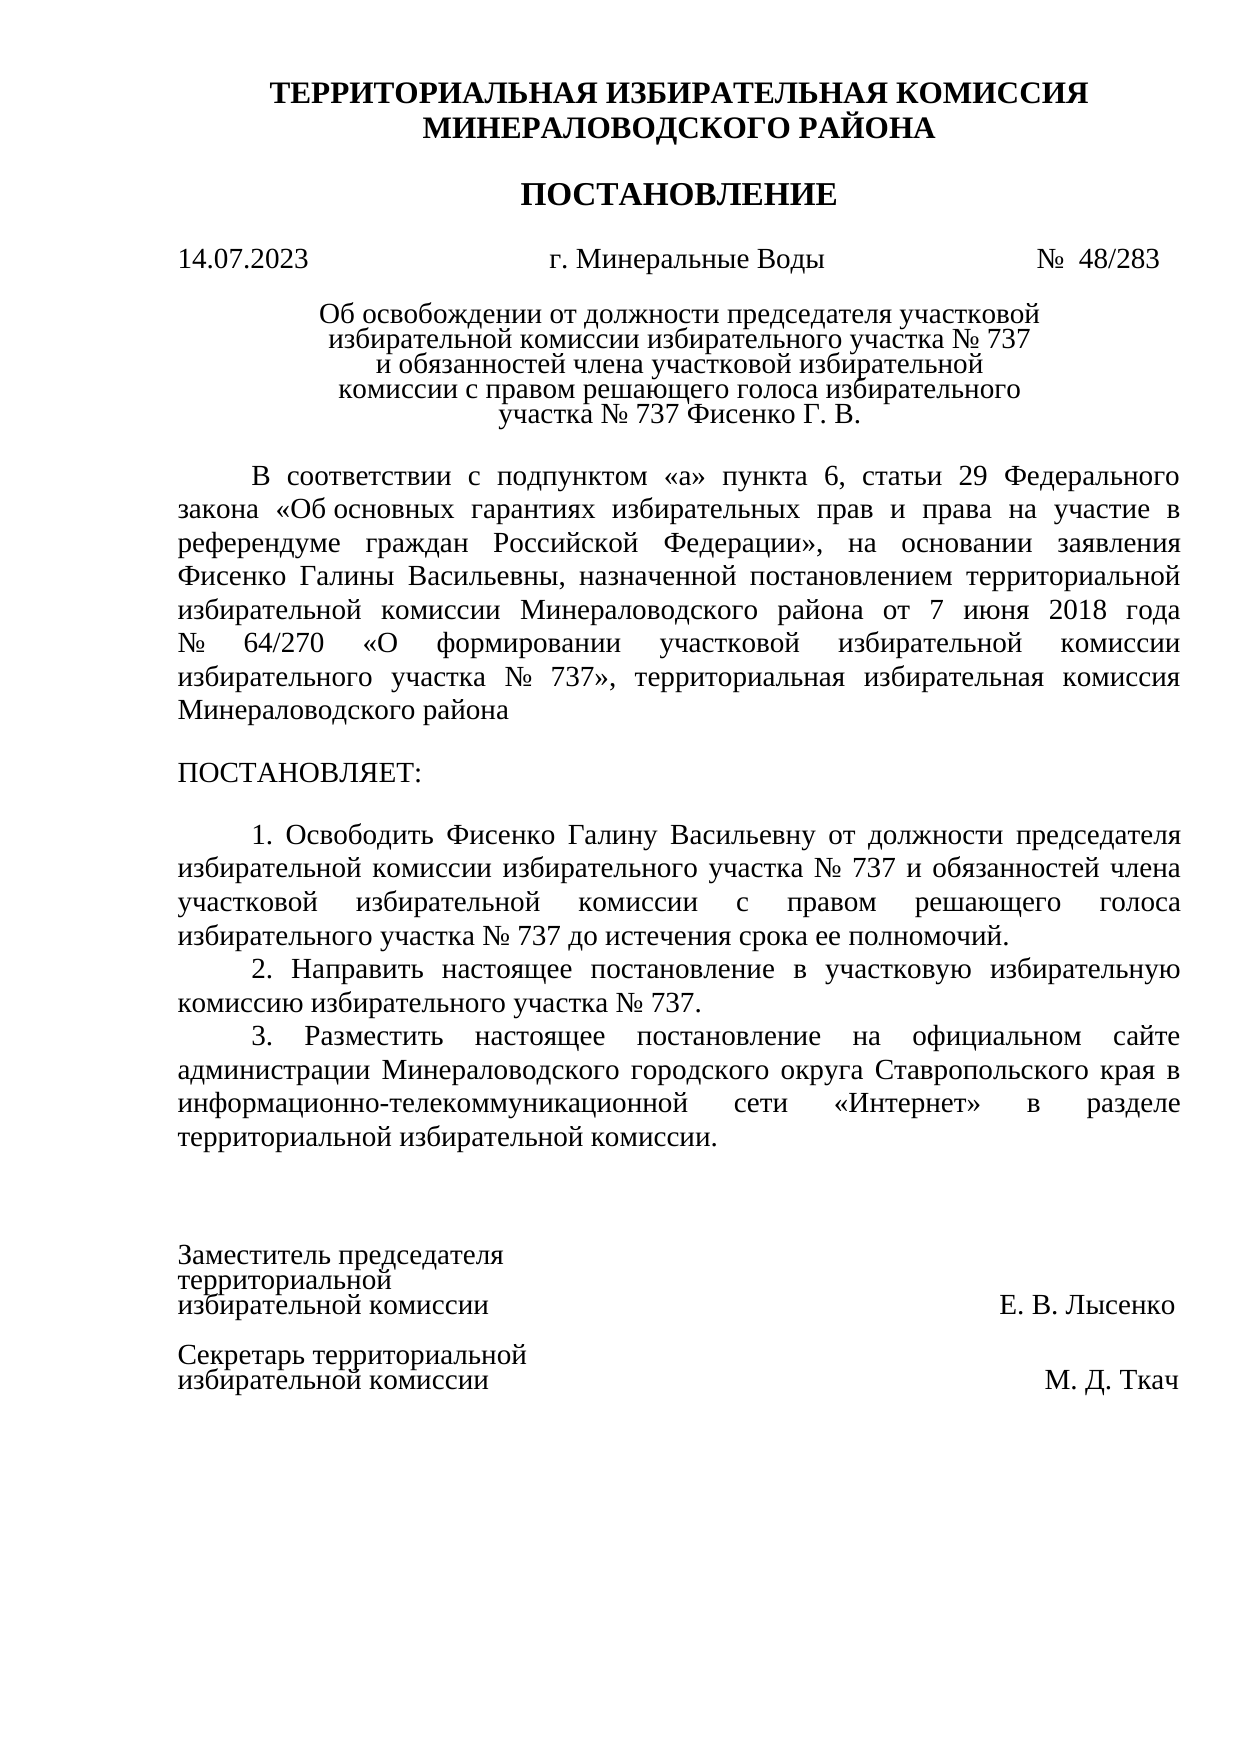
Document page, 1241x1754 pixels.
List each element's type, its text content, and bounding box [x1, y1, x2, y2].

text избирательной комиссии избирательного участка № 737 [177, 329, 1182, 354]
text МИНЕРАЛОВОДСКОГО РАЙОНА [177, 110, 1181, 146]
text избирательной комиссии М. Д. Ткач [177, 1369, 1181, 1394]
text Заместитель председателя [177, 1244, 1181, 1269]
text комиссии с правом решающего голоса избирательного [177, 379, 1182, 404]
text ТЕРРИТОРИАЛЬНАЯ ИЗБИРАТЕЛЬНАЯ КОМИССИЯ [177, 74, 1181, 110]
text ПОСТАНОВЛЯЕТ: [177, 755, 1181, 788]
text ПОСТАНОВЛЕНИЕ [177, 174, 1181, 213]
text В соответствии с подпунктом «а» пункта 6, статьи 29 Федерального закона «Об основных гарантиях избирательных прав и права на участие в референдуме граждан Российской Федерации», на основании заявления Фисенко Галины Васильевны, назначенной постановлением территориальной избирательной комиссии Минераловодского района от 7 июня 2018 года № 64/270 «О формировании участковой избирательной комиссии избирательного участка № 737», территориальная избирательная комиссия Минераловодского района [177, 458, 1181, 726]
text избирательной комиссии Е. В. Лысенко [177, 1294, 1181, 1319]
text и обязанностей члена участковой избирательной [177, 354, 1182, 379]
text Об освобождении от должности председателя участковой [177, 304, 1182, 329]
text территориальной [177, 1269, 1181, 1294]
text 3. Разместить настоящее постановление на официальном сайте администрации Минераловодского городского округа Ставропольского края в информационно-телекоммуникационной сети «Интернет» в разделе территориальной избирательной комиссии. [177, 1018, 1181, 1152]
text 1. Освободить Фисенко Галину Васильевну от должности председателя избирательной комиссии избирательного участка № 737 и обязанностей члена участковой избирательной комиссии с правом решающего голоса избирательного участка № 737 до истечения срока ее полномочий. [177, 817, 1182, 951]
text 2. Направить настоящее постановление в участковую избирательную комиссию избирательного участка № 737. [177, 951, 1181, 1018]
text Секретарь территориальной [177, 1344, 1181, 1369]
text участка № 737 Фисенко Г. В. [177, 404, 1182, 429]
text 14.07.2023 г. Минеральные Воды № 48/283 [177, 242, 1181, 275]
